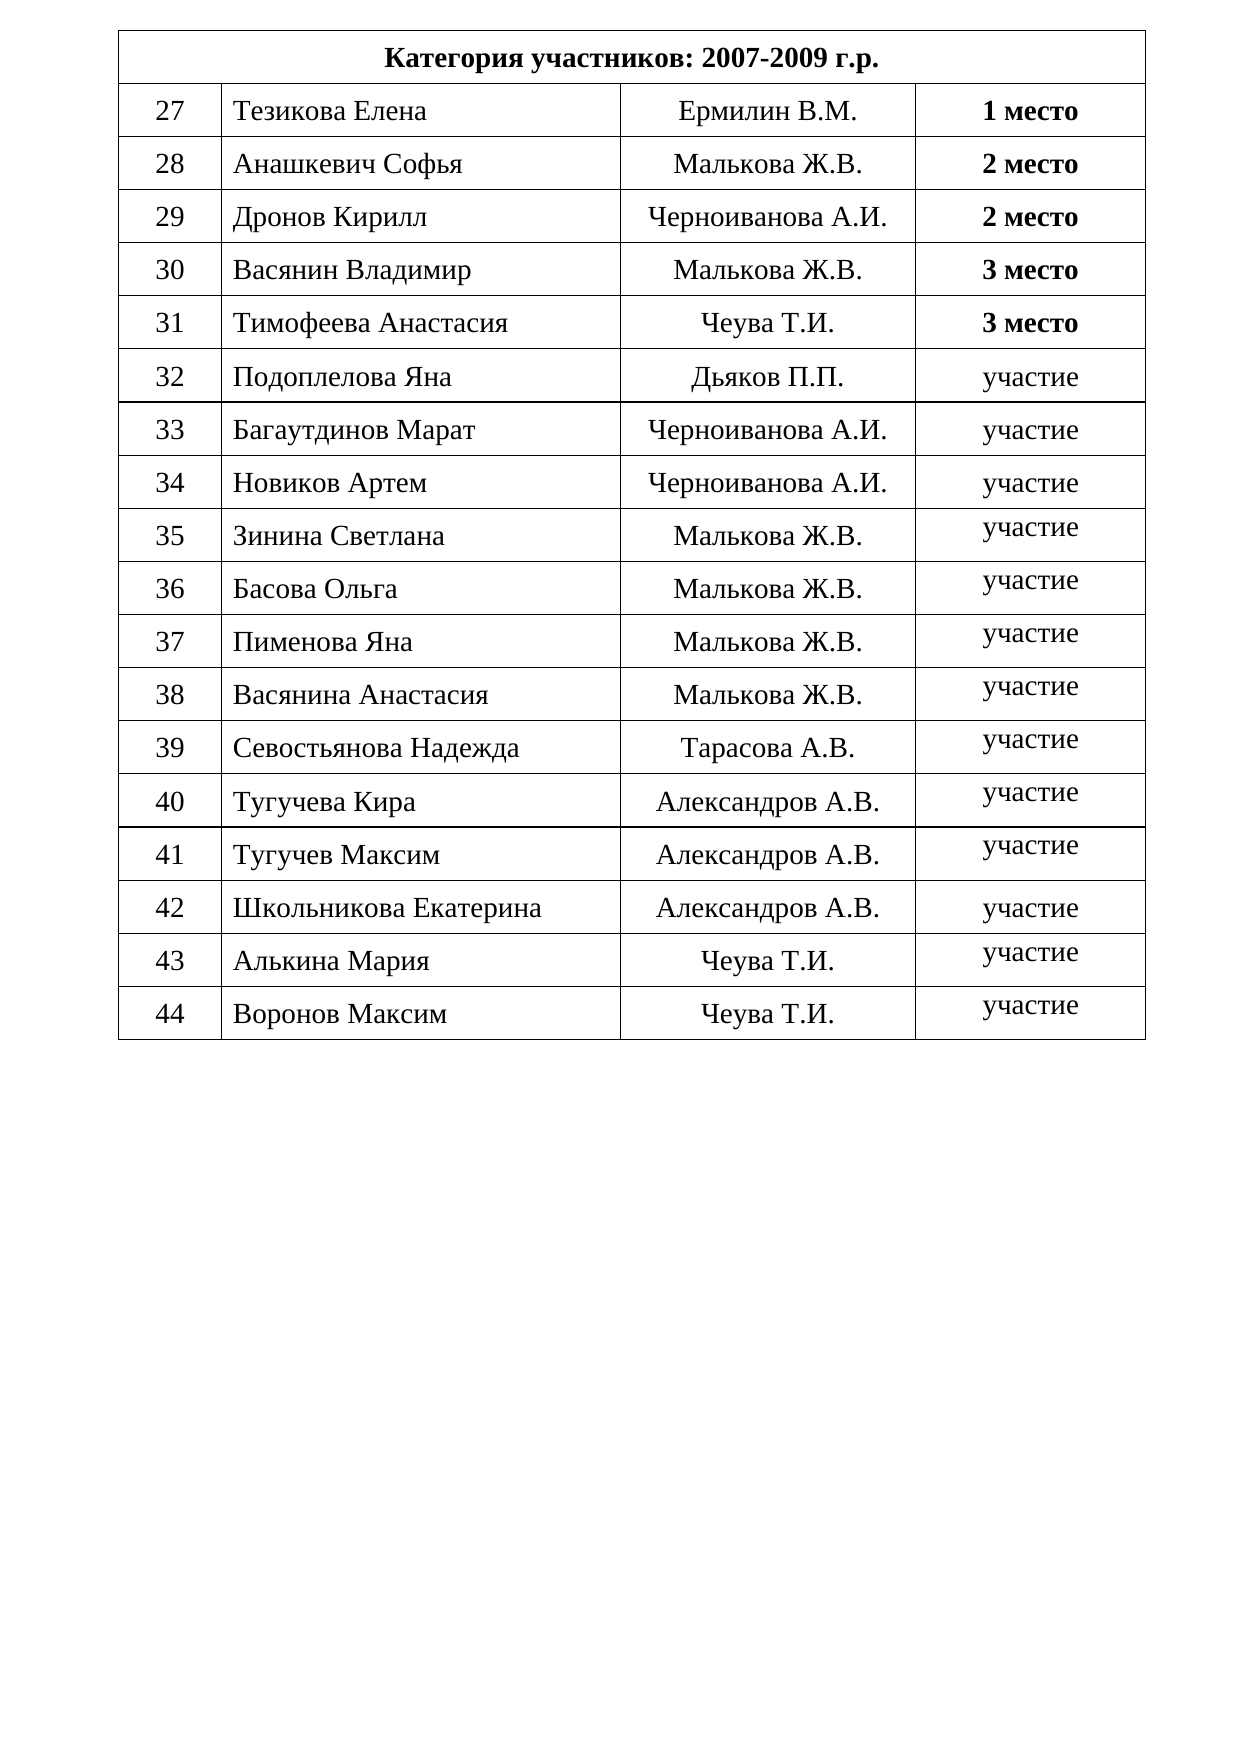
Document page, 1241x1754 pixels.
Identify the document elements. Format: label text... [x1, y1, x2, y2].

table_cell Зинина Светлана [222, 509, 620, 561]
table_cell Александров А.В. [621, 774, 915, 826]
table_cell Новиков Артем [222, 456, 620, 508]
table_cell Малькова Ж.В. [621, 562, 915, 614]
table_cell 36 [119, 562, 221, 614]
table_cell Александров А.В. [621, 881, 915, 933]
table_cell участие [916, 562, 1145, 614]
table_cell 31 [119, 296, 221, 348]
table_cell Дронов Кирилл [222, 190, 620, 242]
table_cell 30 [119, 243, 221, 295]
table_cell Пименова Яна [222, 615, 620, 667]
table_cell 3 место [916, 296, 1145, 348]
table_cell участие [916, 456, 1145, 508]
table_cell Багаутдинов Марат [222, 403, 620, 454]
table_cell Тугучева Кира [222, 774, 620, 826]
table_cell Категория участников: 2007-2009 г.р. [119, 31, 1145, 83]
table_cell 27 [119, 84, 221, 136]
table_cell Анашкевич Софья [222, 137, 620, 189]
table_cell 39 [119, 721, 221, 773]
table_cell участие [916, 668, 1145, 720]
table_cell Александров А.В. [621, 828, 915, 879]
table_cell Тугучев Максим [222, 828, 620, 879]
table_cell участие [916, 987, 1145, 1039]
table_cell Севостьянова Надежда [222, 721, 620, 773]
table_cell 32 [119, 349, 221, 401]
table_cell Васянин Владимир [222, 243, 620, 295]
table_cell участие [916, 934, 1145, 986]
table_cell Черноиванова А.И. [621, 403, 915, 454]
table_cell участие [916, 615, 1145, 667]
table_cell Черноиванова А.И. [621, 456, 915, 508]
table_cell Черноиванова А.И. [621, 190, 915, 242]
table_cell Малькова Ж.В. [621, 615, 915, 667]
table_cell 42 [119, 881, 221, 933]
table_cell 43 [119, 934, 221, 986]
table_cell 40 [119, 774, 221, 826]
table_cell участие [916, 349, 1145, 401]
table_cell Малькова Ж.В. [621, 509, 915, 561]
table_cell участие [916, 881, 1145, 933]
table_cell 1 место [916, 84, 1145, 136]
table_cell Малькова Ж.В. [621, 243, 915, 295]
table_cell Чеува Т.И. [621, 987, 915, 1039]
table_cell Тарасова А.В. [621, 721, 915, 773]
table_cell Алькина Мария [222, 934, 620, 986]
table_cell 28 [119, 137, 221, 189]
table_cell Ермилин В.М. [621, 84, 915, 136]
table_cell Чеува Т.И. [621, 296, 915, 348]
table_cell Подоплелова Яна [222, 349, 620, 401]
table_cell 34 [119, 456, 221, 508]
table_cell Тимофеева Анастасия [222, 296, 620, 348]
table_cell Малькова Ж.В. [621, 668, 915, 720]
table_cell Школьникова Екатерина [222, 881, 620, 933]
table_cell участие [916, 509, 1145, 561]
table_cell 37 [119, 615, 221, 667]
table_cell Васянина Анастасия [222, 668, 620, 720]
table_cell 3 место [916, 243, 1145, 295]
table_cell 33 [119, 403, 221, 454]
table_cell участие [916, 828, 1145, 879]
table_cell 29 [119, 190, 221, 242]
table_cell Малькова Ж.В. [621, 137, 915, 189]
table_cell 2 место [916, 190, 1145, 242]
table_cell 35 [119, 509, 221, 561]
table_cell 41 [119, 828, 221, 879]
table_cell участие [916, 774, 1145, 826]
table_cell Басова Ольга [222, 562, 620, 614]
table_cell Тезикова Елена [222, 84, 620, 136]
table_cell Чеува Т.И. [621, 934, 915, 986]
table_cell участие [916, 721, 1145, 773]
table_cell 38 [119, 668, 221, 720]
table_cell 44 [119, 987, 221, 1039]
table_cell Воронов Максим [222, 987, 620, 1039]
table_cell участие [916, 403, 1145, 454]
table_cell 2 место [916, 137, 1145, 189]
table_cell Дьяков П.П. [621, 349, 915, 401]
